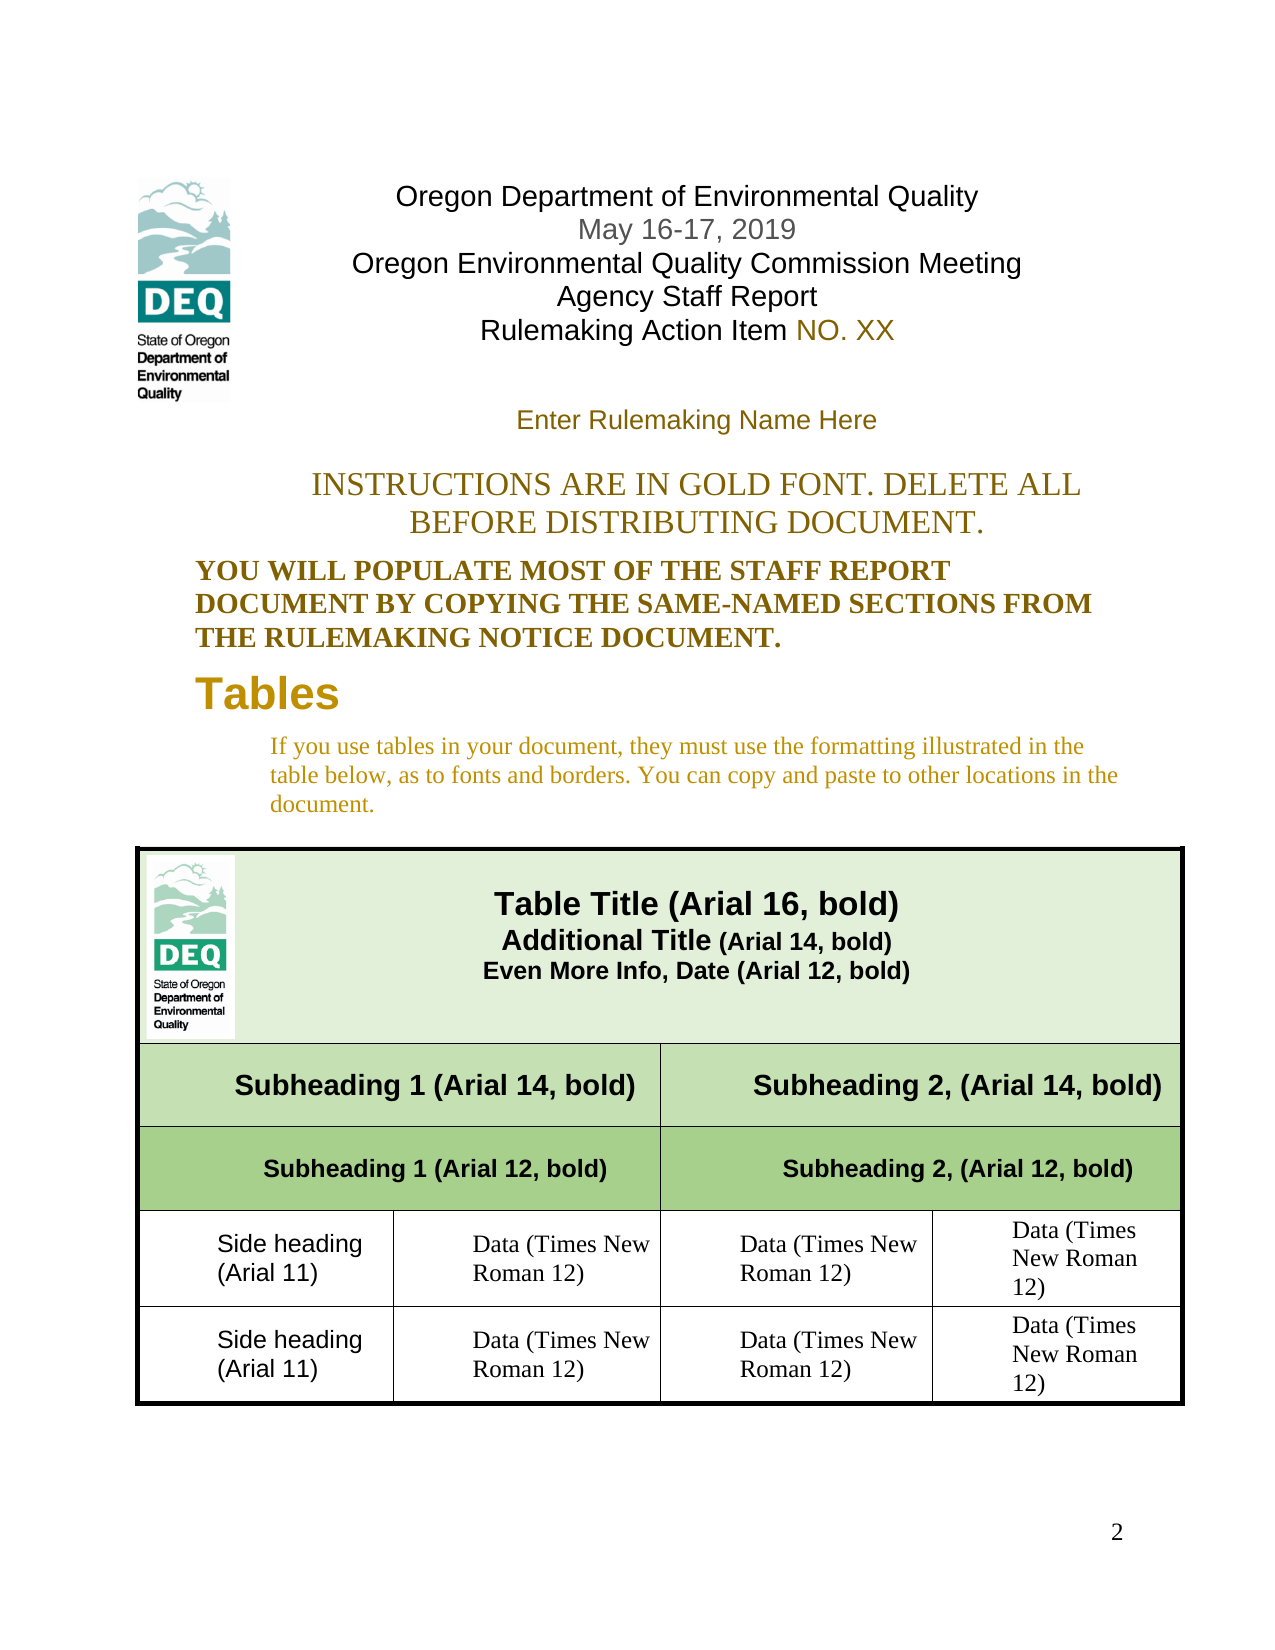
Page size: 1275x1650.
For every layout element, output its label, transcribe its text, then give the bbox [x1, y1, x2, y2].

table_cell Side heading (Arial 11) [140, 1307, 393, 1401]
picture [136, 178, 230, 401]
table_cell Data (Times New Roman 12) [394, 1211, 660, 1306]
text If you use tables in your document, they must use the formatting illustrated in the table below, as to fonts and borders. You can copy and paste to other locations in the document. [270, 731, 1123, 818]
subtitle Tables [195, 666, 1125, 719]
table_cell Data (Times New Roman 12) [661, 1307, 932, 1401]
text Oregon Environmental Quality Commission Meeting [230, 246, 1125, 279]
table_cell Side heading (Arial 11) [140, 1211, 393, 1306]
text May 16-17, 2019 [230, 212, 1125, 246]
text Instructions are in gold font. Delete all before distributing document. [270, 464, 1123, 541]
table_cell Data (Times New Roman 12) [661, 1211, 932, 1306]
table_cell Data (Times New Roman 12) [394, 1307, 660, 1401]
table_cell Subheading 1 (Arial 12, bold) [140, 1127, 660, 1210]
text Agency Staff Report [230, 279, 1125, 313]
subtitle YOU WILL POPULATE MOST OF THE STAFF REPORT DOCUMENT BY COPYING THE SAME-NAMED SECTIONS FROM THE RULEMAKING NOTICE DOCUMENT. [195, 553, 1125, 654]
table_cell Subheading 1 (Arial 14, bold) [140, 1044, 660, 1126]
table_cell Subheading 2, (Arial 12, bold) [661, 1127, 1180, 1210]
table_header Table Title (Arial 16, bold) Additional Title (Arial 14, bold) Even More Info, Date (Arial 12, bold) [140, 851, 1180, 1043]
text Rulemaking Action Item No. XX [230, 313, 1125, 346]
table_cell Subheading 2, (Arial 14, bold) [661, 1044, 1180, 1126]
table_cell Data (Times New Roman 12) [933, 1307, 1180, 1401]
table_cell Data (Times New Roman 12) [933, 1211, 1180, 1306]
picture [146, 855, 235, 1039]
text Enter Rulemaking Name Here [270, 404, 1123, 435]
text Oregon Department of Environmental Quality [230, 179, 1125, 212]
